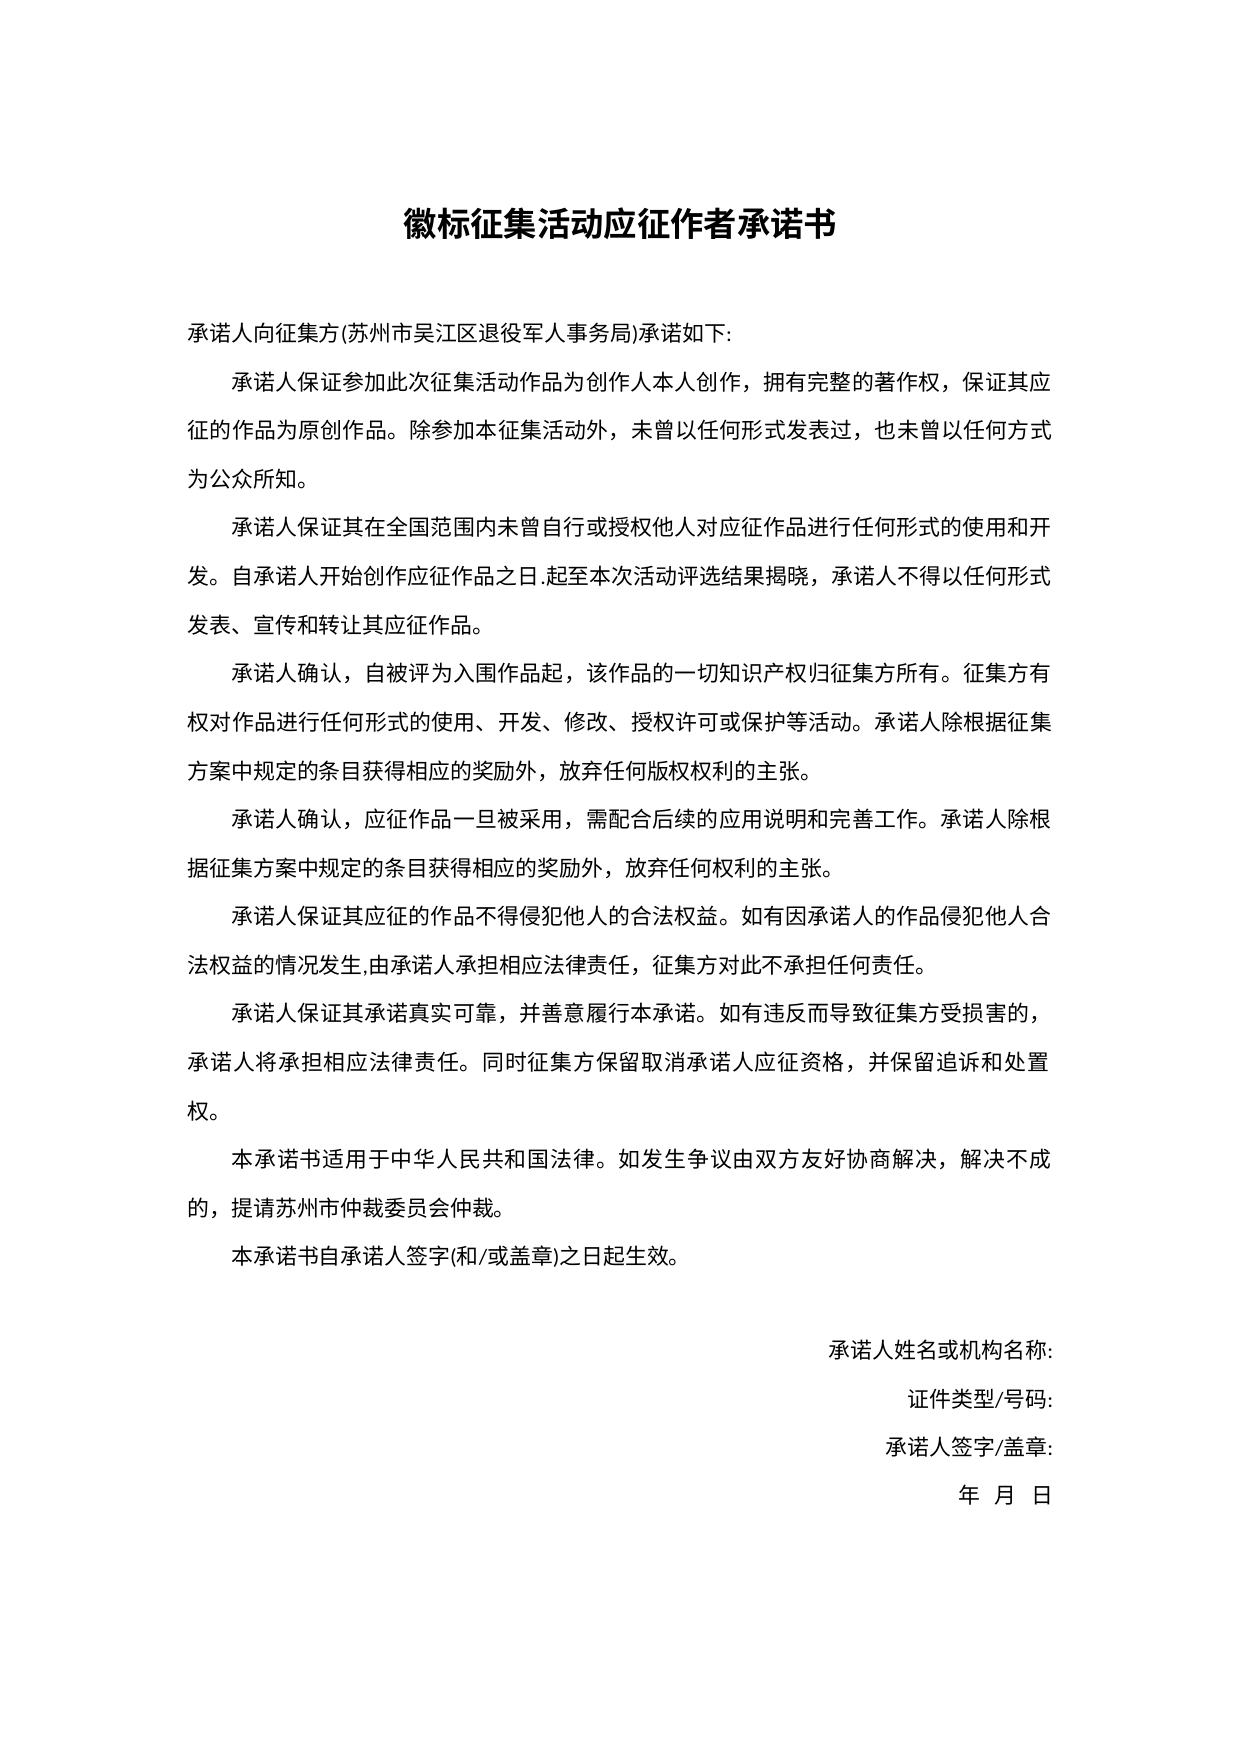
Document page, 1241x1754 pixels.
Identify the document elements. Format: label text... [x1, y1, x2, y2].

text 年 月 日 [187, 1478, 1053, 1510]
text 承诺人保证其在全国范围内未曾自行或授权他人对应征作品进行任何形式的使用和开发。自承诺人开始创作应征作品之日.起至本次活动评选结果揭晓，承诺人不得以任何形式发表、宣传和转让其应征作品。 [187, 510, 1053, 640]
text 承诺人确认，应征作品一旦被采用，需配合后续的应用说明和完善工作。承诺人除根据征集方案中规定的条目获得相应的奖励外，放弃任何权利的主张。 [187, 802, 1053, 883]
text 本承诺书自承诺人签字(和/或盖章)之日起生效。 [187, 1239, 1053, 1271]
text 本承诺书适用于中华人民共和国法律。如发生争议由双方友好协商解决，解决不成的，提请苏州市仲裁委员会仲裁。 [187, 1142, 1053, 1223]
text 证件类型/号码: [187, 1381, 1053, 1414]
text 承诺人保证其应征的作品不得侵犯他人的合法权益。如有因承诺人的作品侵犯他人合法权益的情况发生,由承诺人承担相应法律责任，征集方对此不承担任何责任。 [187, 899, 1053, 980]
text 承诺人姓名或机构名称: [187, 1333, 1053, 1365]
text 承诺人确认，自被评为入围作品起，该作品的一切知识产权归征集方所有。征集方有权对作品进行任何形式的使用、开发、修改、授权许可或保护等活动。承诺人除根据征集方案中规定的条目获得相应的奖励外，放弃任何版权权利的主张。 [187, 656, 1053, 786]
text 承诺人签字/盖章: [187, 1429, 1053, 1462]
text 承诺人保证其承诺真实可靠，并善意履行本承诺。如有违反而导致征集方受损害的，承诺人将承担相应法律责任。同时征集方保留取消承诺人应征资格，并保留追诉和处置权。 [187, 996, 1053, 1126]
text 承诺人向征集方(苏州市吴江区退役军人事务局)承诺如下: [187, 316, 1053, 348]
subtitle 徽标征集活动应征作者承诺书 [187, 189, 1053, 254]
text 承诺人保证参加此次征集活动作品为创作人本人创作，拥有完整的著作权，保证其应征的作品为原创作品。除参加本征集活动外，未曾以任何形式发表过，也未曾以任何方式为公众所知。 [187, 364, 1053, 494]
